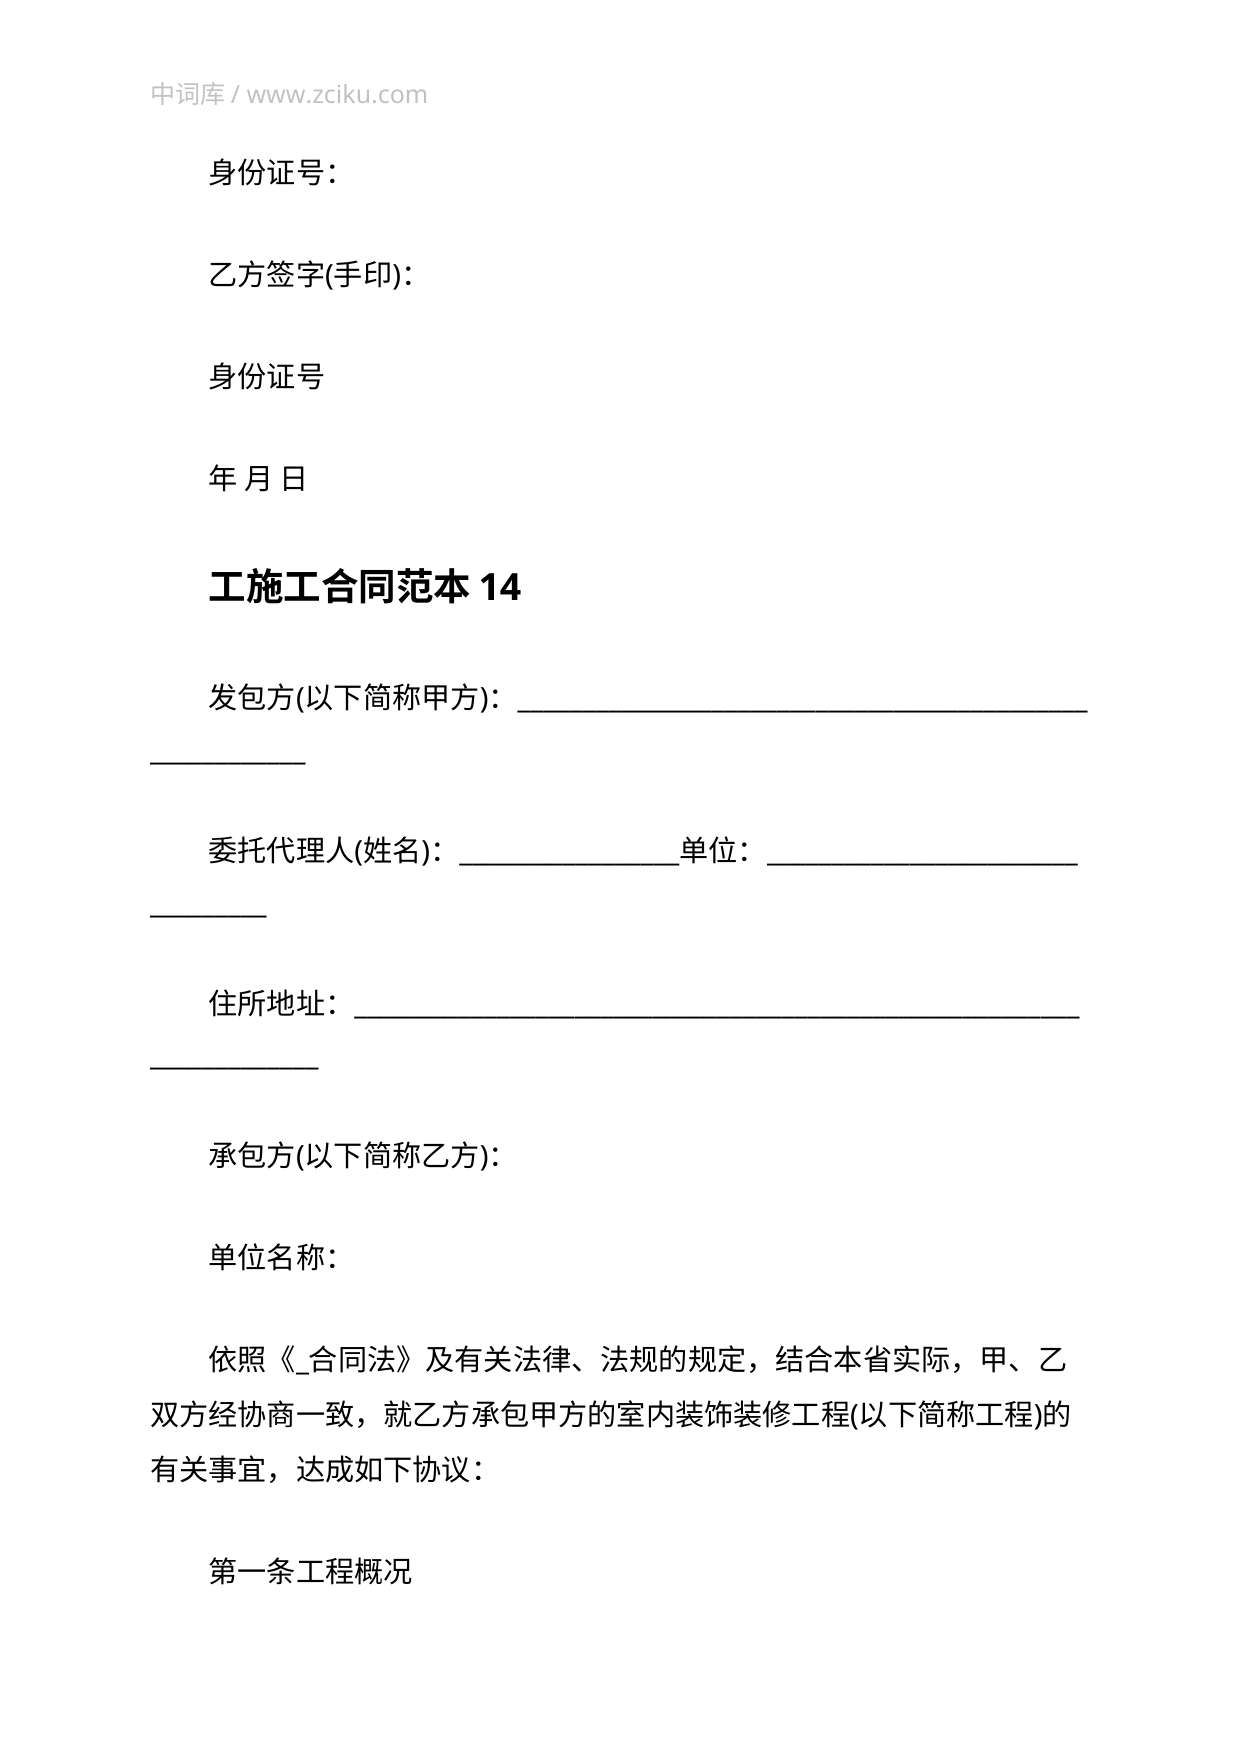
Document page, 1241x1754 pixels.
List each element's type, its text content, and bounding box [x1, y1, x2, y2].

text 单位名称： [150, 1235, 1090, 1277]
text 年 月 日 [150, 456, 1090, 498]
text 发包方(以下简称甲方)：________________________________________________________ [150, 675, 1090, 769]
text 身份证号： [150, 150, 1090, 192]
text 工施工合同范本14 [150, 557, 1090, 612]
text 第一条工程概况 [150, 1548, 1090, 1591]
text 身份证号 [150, 354, 1090, 396]
text 依照《_合同法》及有关法律、法规的规定，结合本省实际，甲、乙双方经协商一致，就乙方承包甲方的室内装饰装修工程(以下简称工程)的有关事宜，达成如下协议： [150, 1337, 1090, 1489]
text 乙方签字(手印)： [150, 252, 1090, 294]
text 承包方(以下简称乙方)： [150, 1133, 1090, 1175]
text 住所地址：_____________________________________________________________________ [150, 980, 1090, 1074]
text 委托代理人(姓名)：_________________单位：_________________________________ [150, 828, 1090, 922]
